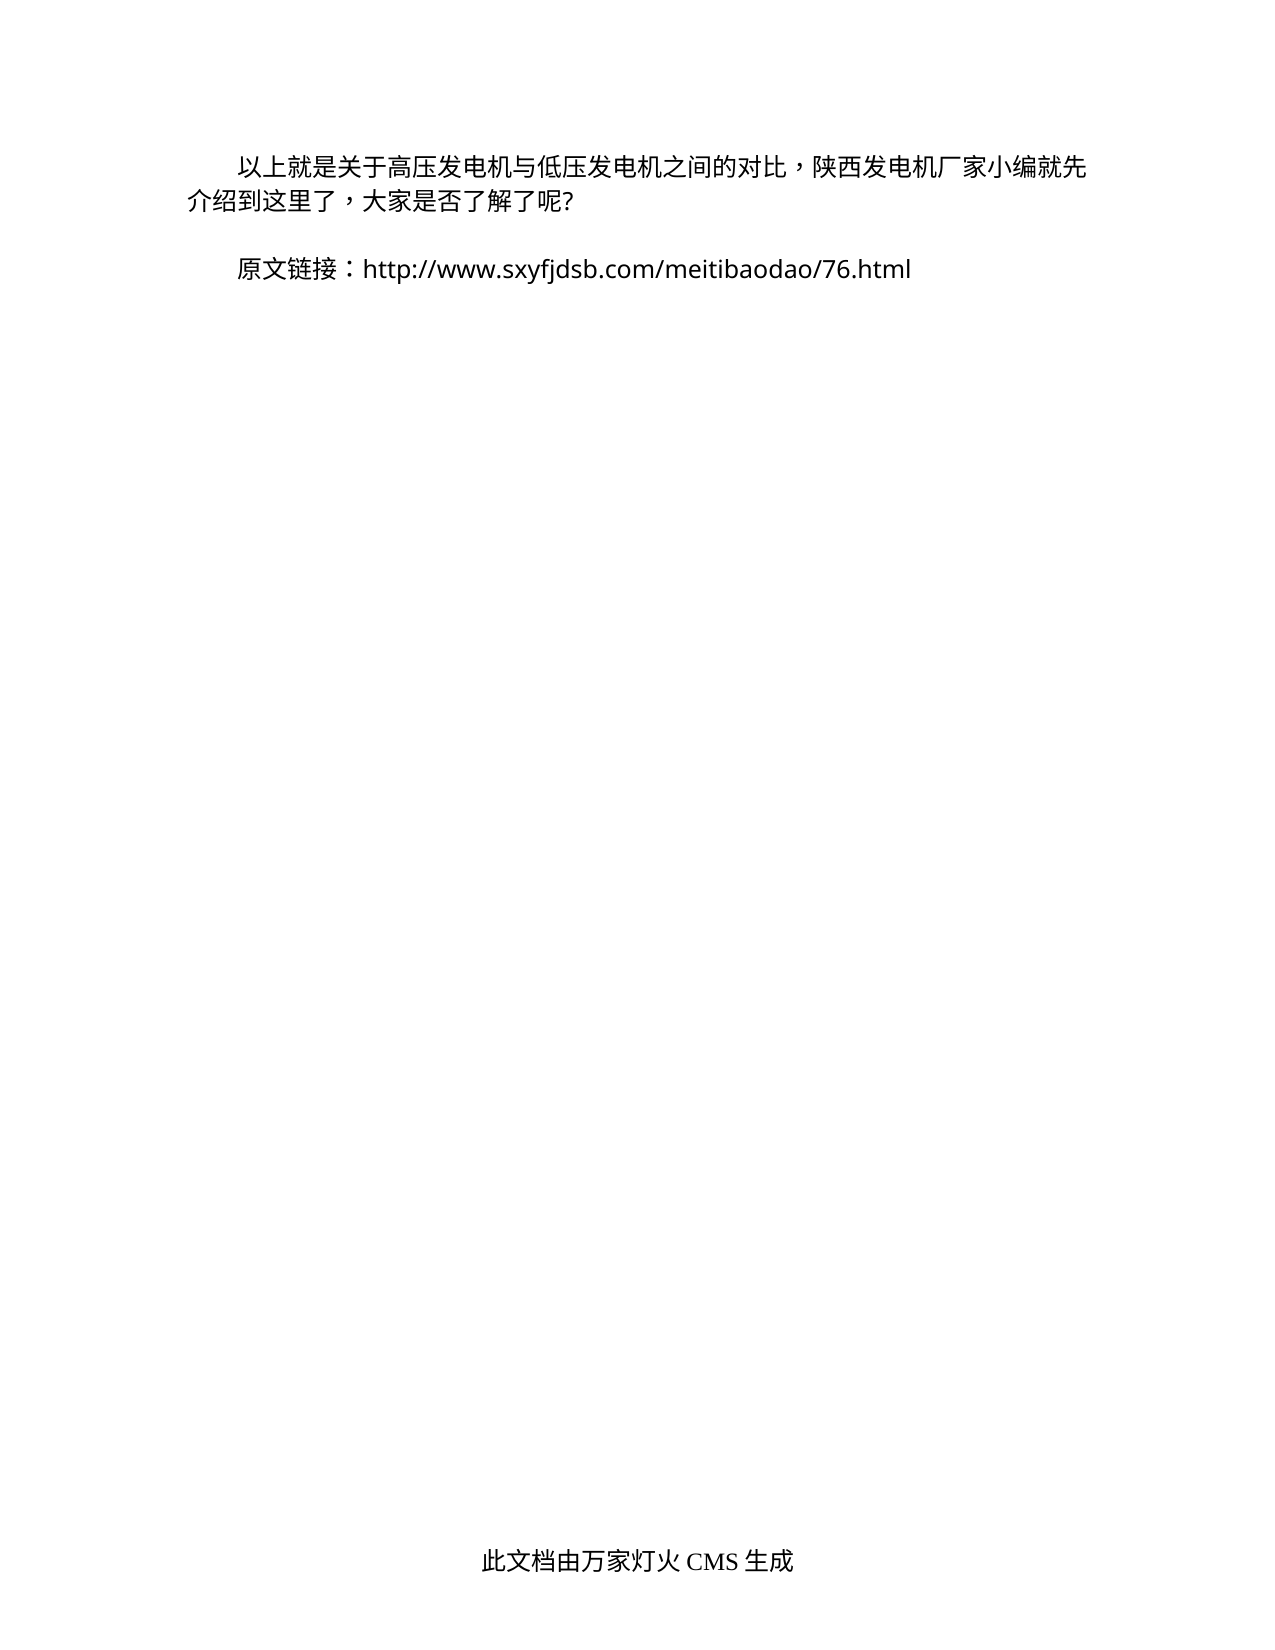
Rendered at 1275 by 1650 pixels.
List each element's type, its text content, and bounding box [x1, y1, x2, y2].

text 以上就是关于高压发电机与低压发电机之间的对比，陕西发电机厂家小编就先介绍到这里了，大家是否了解了呢? [187, 150, 1087, 218]
text 原文链接：http://www.sxyfjdsb.com/meitibaodao/76.html [187, 252, 1087, 286]
